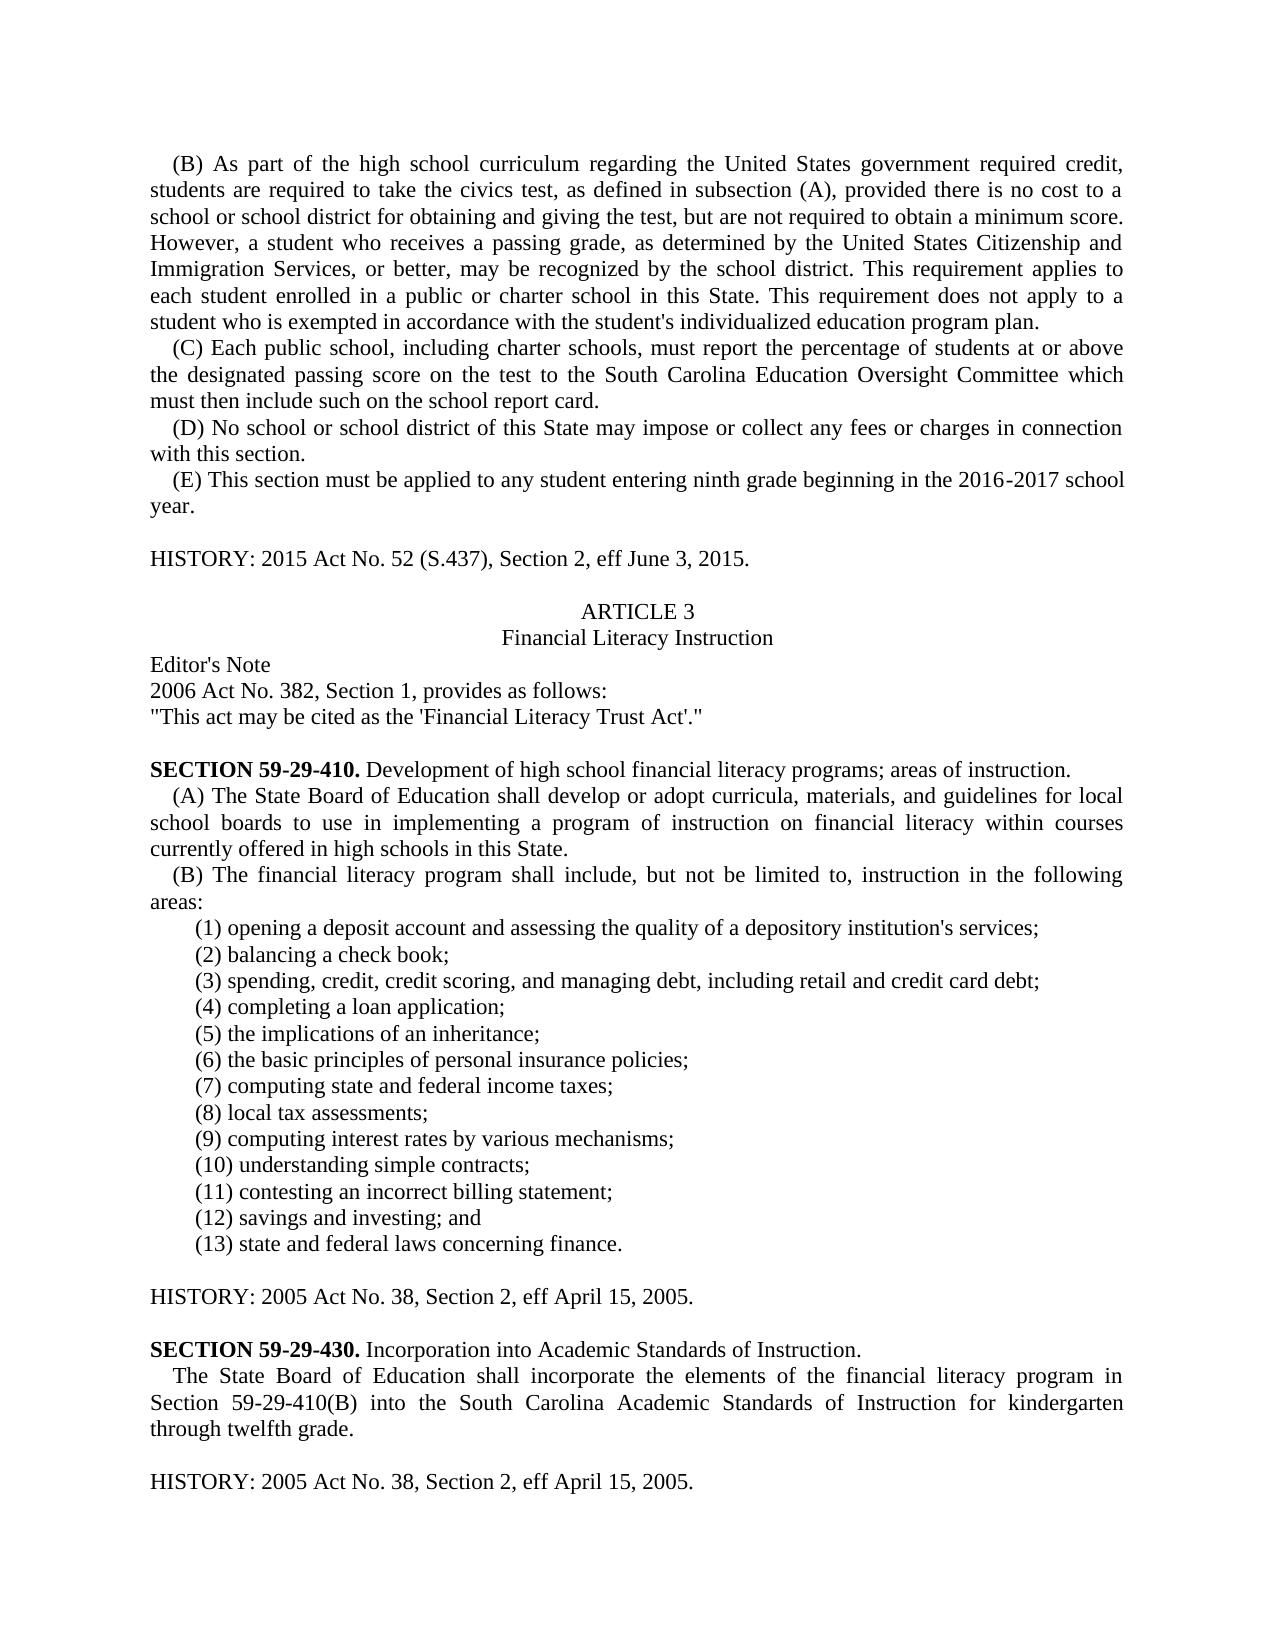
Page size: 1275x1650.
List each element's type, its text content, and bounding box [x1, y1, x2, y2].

text HISTORY: 2005 Act No. 38, Section 2, eff April 15, 2005. [150, 1468, 1125, 1494]
text (11) contesting an incorrect billing statement; [150, 1178, 1125, 1204]
text (B) The financial literacy program shall include, but not be limited to, instruction in the following areas: [150, 862, 1125, 914]
text (E) This section must be applied to any student entering ninth grade beginning in the 2016-2017 school year. [150, 466, 1125, 519]
text (B) As part of the high school curriculum regarding the United States government required credit, students are required to take the civics test, as defined in subsection (A), provided there is no cost to a school or school district for obtaining and giving the test, but are not required to obtain a minimum score. However, a student who receives a passing grade, as determined by the United States Citizenship and Immigration Services, or better, may be recognized by the school district. This requirement applies to each student enrolled in a public or charter school in this State. This requirement does not apply to a student who is exempted in accordance with the student's individualized education program plan. [150, 150, 1125, 334]
text (D) No school or school district of this State may impose or collect any fees or charges in connection with this section. [150, 413, 1125, 466]
text (12) savings and investing; and [150, 1204, 1125, 1231]
text (4) completing a loan application; [150, 993, 1125, 1020]
text (8) local tax assessments; [150, 1099, 1125, 1125]
text The State Board of Education shall incorporate the elements of the financial literacy program in Section 59-29-410(B) into the South Carolina Academic Standards of Instruction for kindergarten through twelfth grade. [150, 1362, 1125, 1441]
text 2006 Act No. 382, Section 1, provides as follows: [150, 677, 1125, 703]
text Financial Literacy Instruction [150, 624, 1125, 651]
text HISTORY: 2005 Act No. 38, Section 2, eff April 15, 2005. [150, 1283, 1125, 1309]
text (1) opening a deposit account and assessing the quality of a depository institution's services; [150, 914, 1125, 941]
text "This act may be cited as the 'Financial Literacy Trust Act'." [150, 703, 1125, 730]
text SECTION 59-29-430. Incorporation into Academic Standards of Instruction. [150, 1336, 1125, 1362]
text Editor's Note [150, 651, 1125, 677]
text (C) Each public school, including charter schools, must report the percentage of students at or above the designated passing score on the test to the South Carolina Education Oversight Committee which must then include such on the school report card. [150, 334, 1125, 413]
text (3) spending, credit, credit scoring, and managing debt, including retail and credit card debt; [150, 967, 1125, 993]
text (9) computing interest rates by various mechanisms; [150, 1125, 1125, 1151]
text SECTION 59-29-410. Development of high school financial literacy programs; areas of instruction. [150, 756, 1125, 782]
text ARTICLE 3 [150, 598, 1125, 624]
text (6) the basic principles of personal insurance policies; [150, 1046, 1125, 1072]
text (A) The State Board of Education shall develop or adopt curricula, materials, and guidelines for local school boards to use in implementing a program of instruction on financial literacy within courses currently offered in high schools in this State. [150, 782, 1125, 862]
text (2) balancing a check book; [150, 941, 1125, 967]
text (5) the implications of an inheritance; [150, 1020, 1125, 1046]
text (10) understanding simple contracts; [150, 1151, 1125, 1178]
text (7) computing state and federal income taxes; [150, 1072, 1125, 1099]
text HISTORY: 2015 Act No. 52 (S.437), Section 2, eff June 3, 2015. [150, 545, 1125, 572]
text (13) state and federal laws concerning finance. [150, 1231, 1125, 1257]
